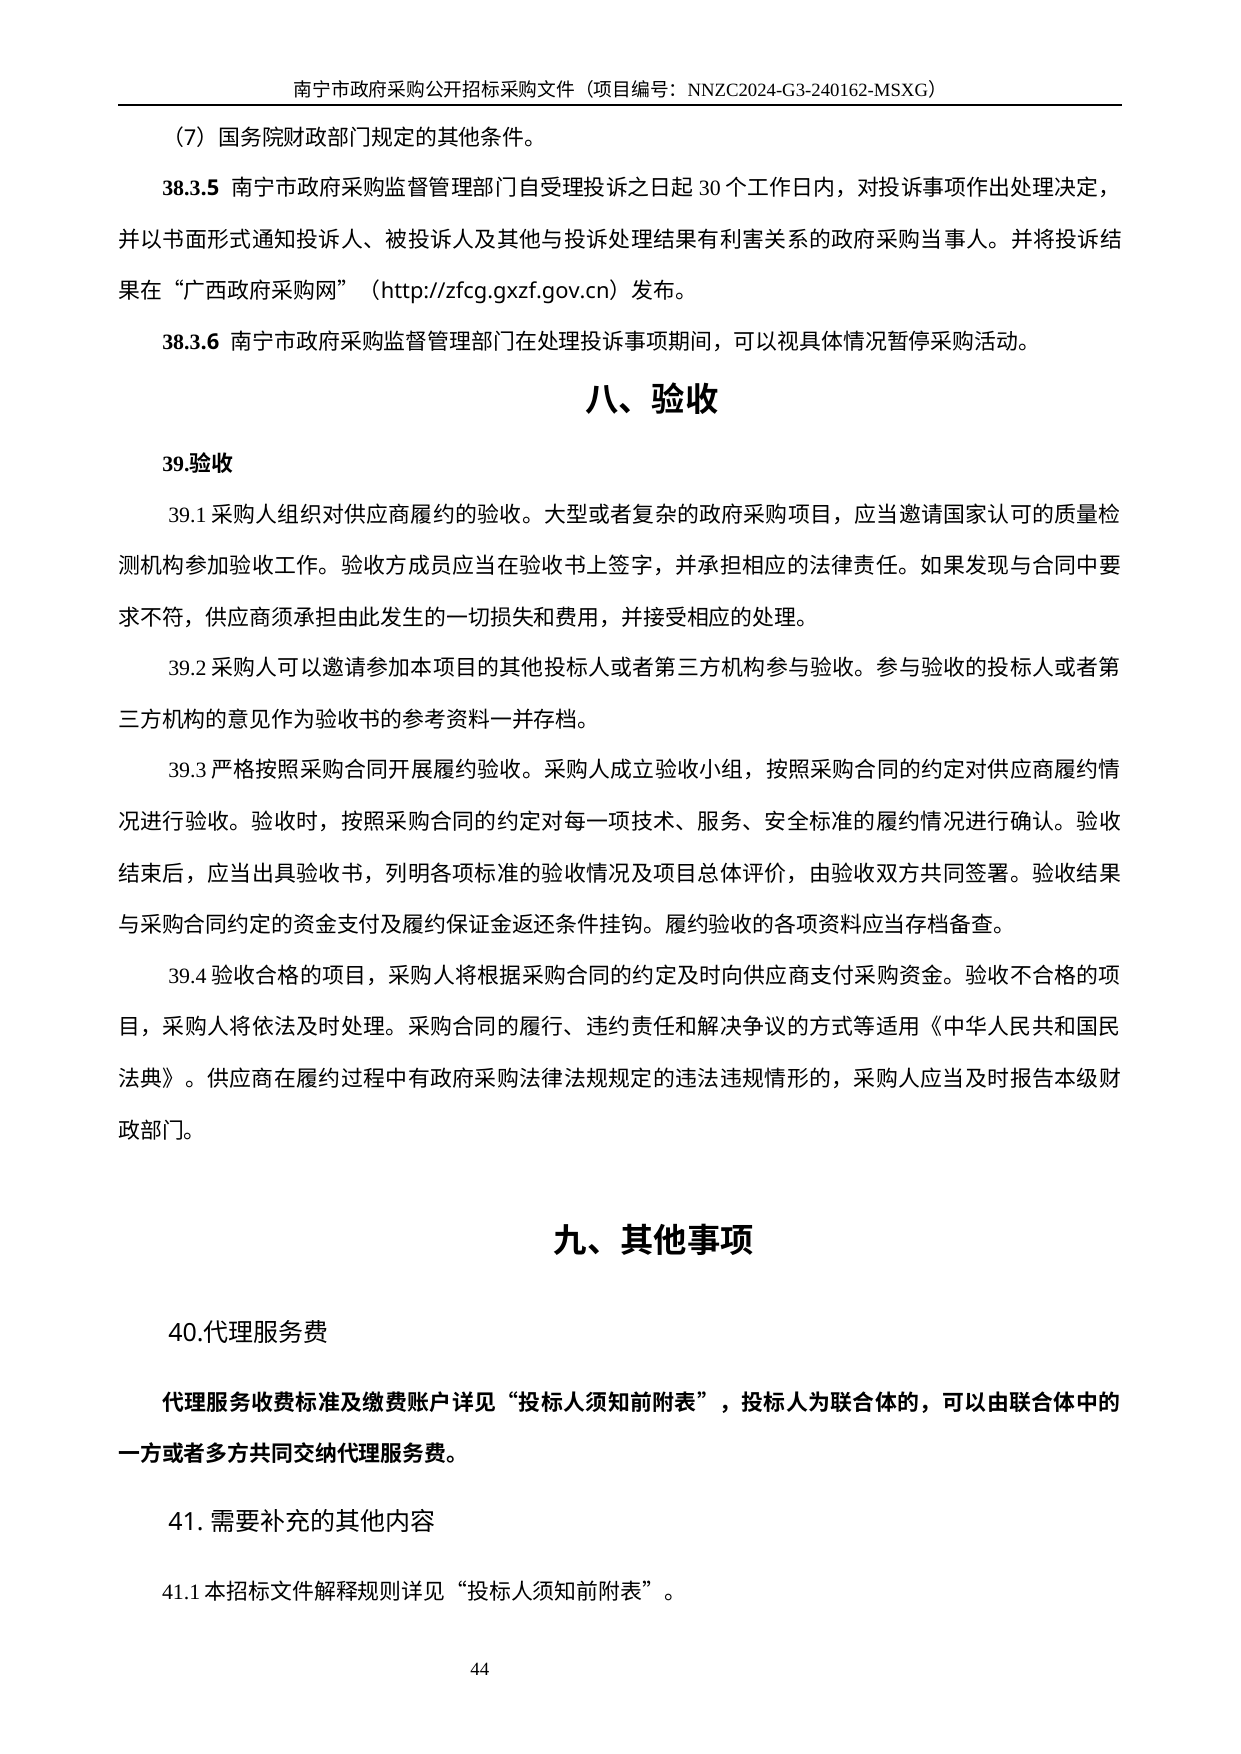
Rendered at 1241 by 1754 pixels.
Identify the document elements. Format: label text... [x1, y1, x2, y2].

text 39.1采购人组织对供应商履约的验收。大型或者复杂的政府采购项目，应当邀请国家认可的质量检测机构参加验收工作。验收方成员应当在验收书上签字，并承担相应的法律责任。如果发现与合同中要求不符，供应商须承担由此发生的一切损失和费用，并接受相应的处理。 [118, 495, 1122, 633]
text 41.1本招标文件解释规则详见“投标人须知前附表”。 [118, 1572, 1122, 1607]
subtitle 九、其他事项 [118, 1203, 1122, 1272]
text 38.3.5 南宁市政府采购监督管理部门自受理投诉之日起30个工作日内，对投诉事项作出处理决定，并以书面形式通知投诉人、被投诉人及其他与投诉处理结果有利害关系的政府采购当事人。并将投诉结果在“广西政府采购网”（http://zfcg.gxzf.gov.cn）发布。 [118, 169, 1122, 307]
text 39.4验收合格的项目，采购人将根据采购合同的约定及时向供应商支付采购资金。验收不合格的项目，采购人将依法及时处理。采购合同的履行、违约责任和解决争议的方式等适用《中华人民共和国民法典》。供应商在履约过程中有政府采购法律法规规定的违法违规情形的，采购人应当及时报告本级财政部门。 [118, 956, 1122, 1146]
text （7）国务院财政部门规定的其他条件。 [118, 118, 1122, 153]
text 38.3.6 南宁市政府采购监督管理部门在处理投诉事项期间，可以视具体情况暂停采购活动。 [118, 322, 1122, 357]
text 39.3严格按照采购合同开展履约验收。采购人成立验收小组，按照采购合同的约定对供应商履约情况进行验收。验收时，按照采购合同的约定对每一项技术、服务、安全标准的履约情况进行确认。验收结束后，应当出具验收书，列明各项标准的验收情况及项目总体评价，由验收双方共同签署。验收结果与采购合同约定的资金支付及履约保证金返还条件挂钩。履约验收的各项资料应当存档备查。 [118, 751, 1122, 940]
text 41. 需要补充的其他内容 [118, 1485, 1122, 1554]
text 39.2采购人可以邀请参加本项目的其他投标人或者第三方机构参与验收。参与验收的投标人或者第三方机构的意见作为验收书的参考资料一并存档。 [118, 649, 1122, 735]
text 40.代理服务费 [118, 1296, 1122, 1365]
text 八、验收 [131, 373, 1122, 421]
text 39.验收 [118, 445, 1122, 479]
text 代理服务收费标准及缴费账户详见“投标人须知前附表”，投标人为联合体的，可以由联合体中的一方或者多方共同交纳代理服务费。 [118, 1383, 1122, 1469]
